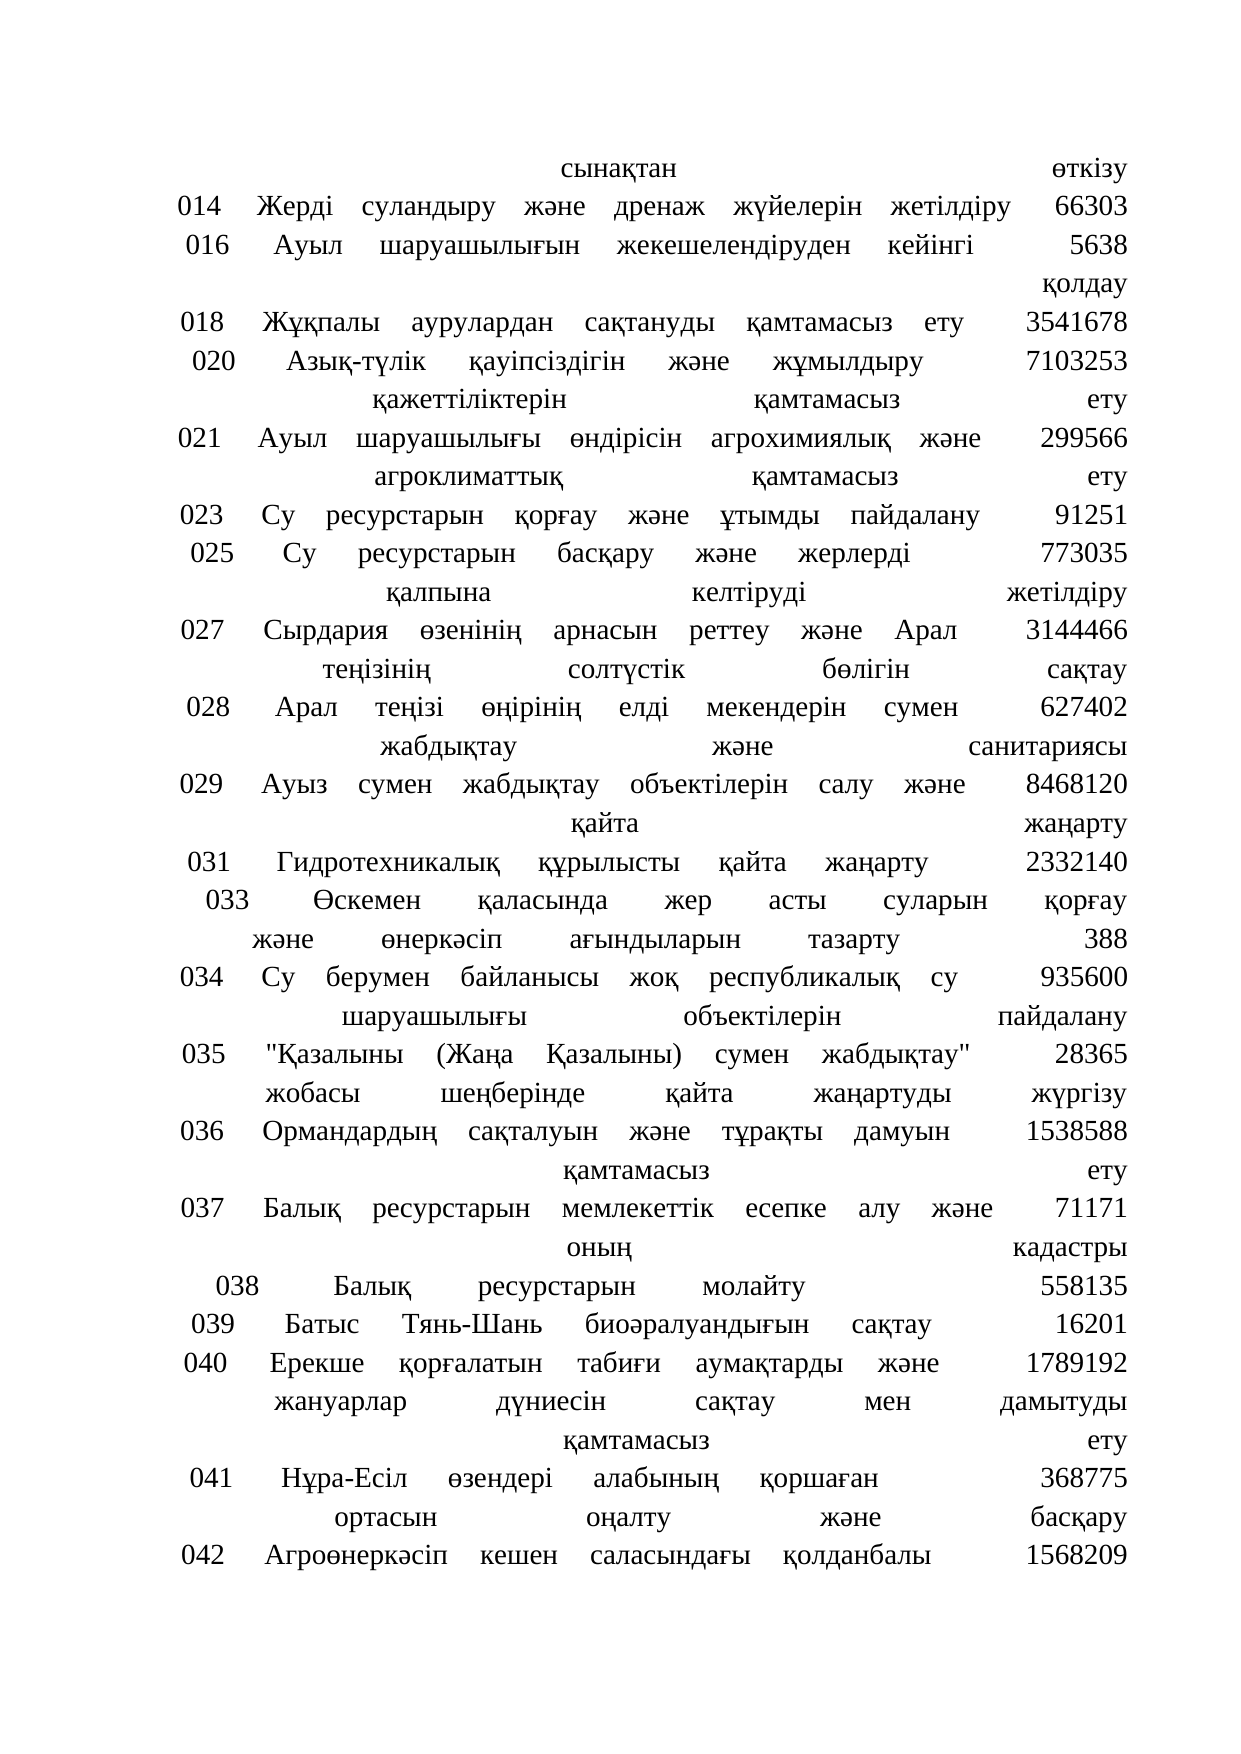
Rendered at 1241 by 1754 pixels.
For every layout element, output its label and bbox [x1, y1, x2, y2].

text [112, 150, 1128, 1571]
